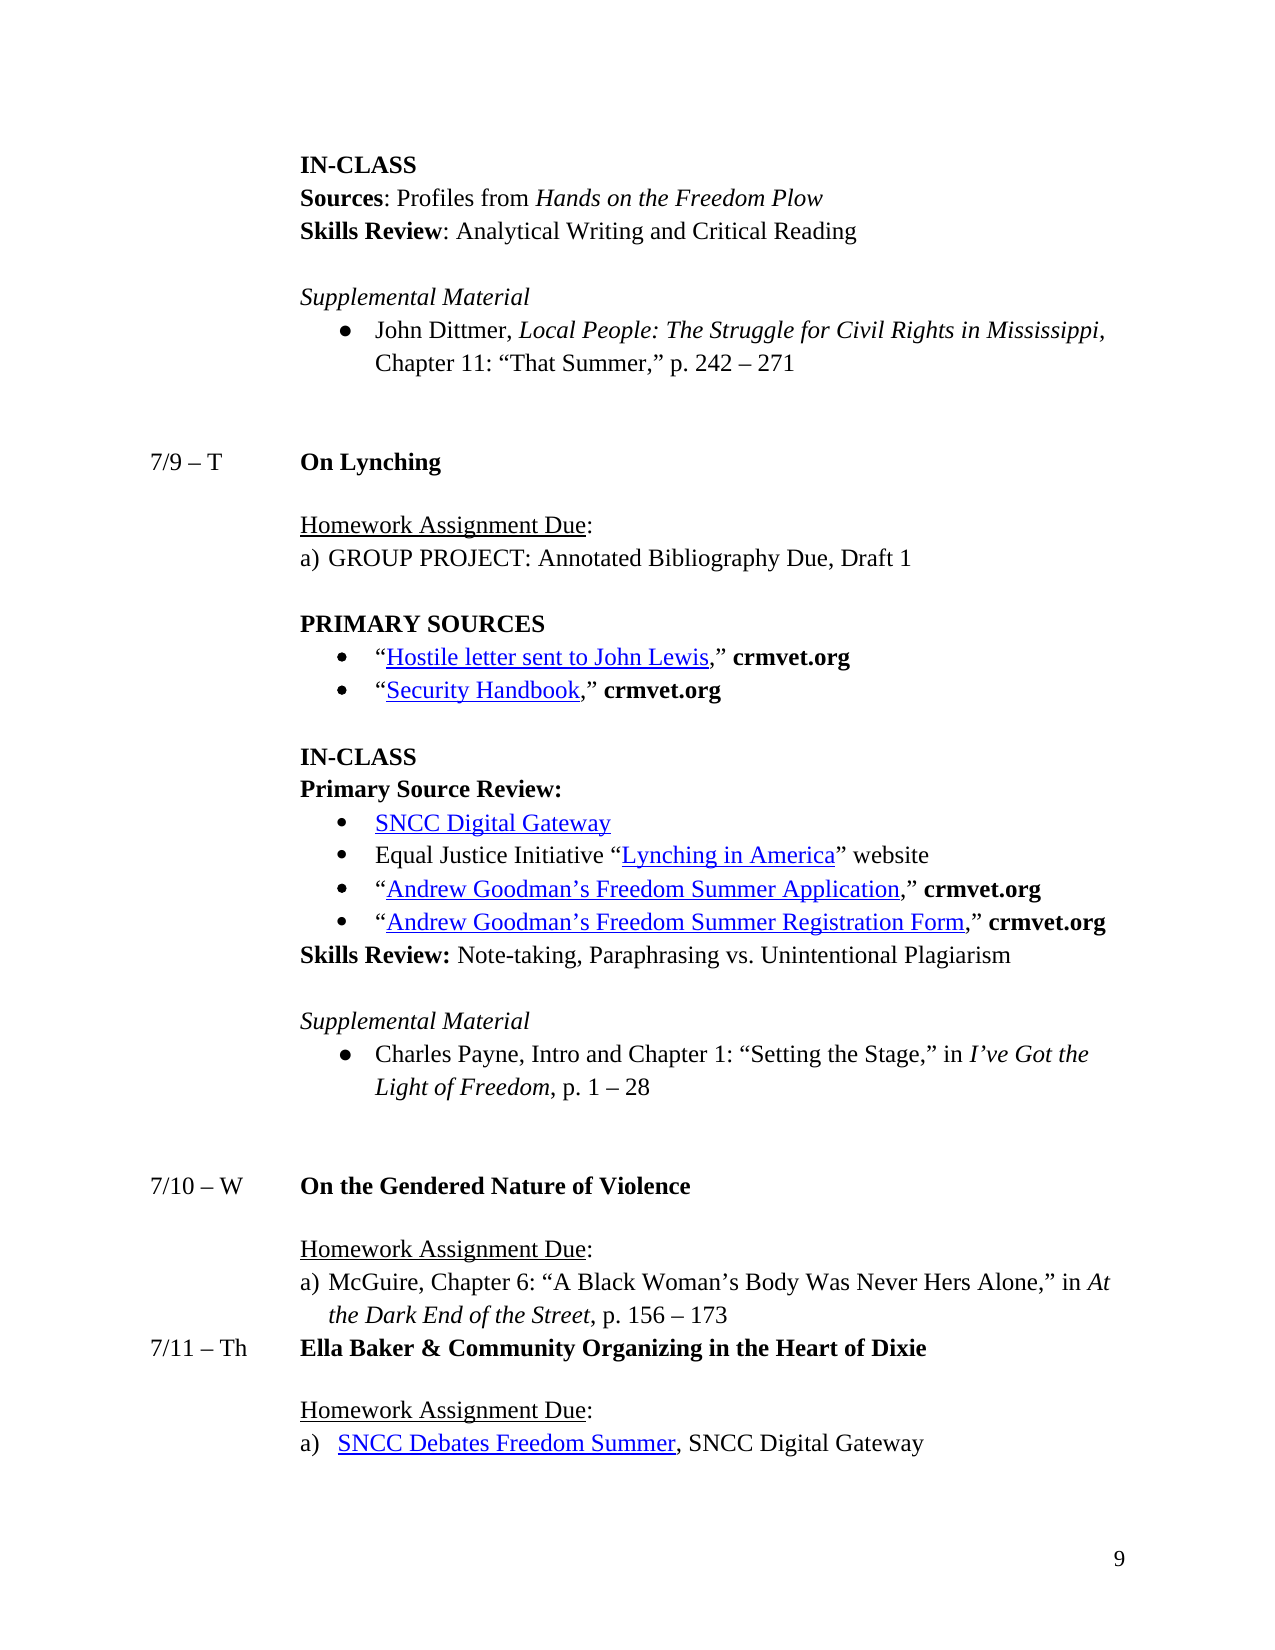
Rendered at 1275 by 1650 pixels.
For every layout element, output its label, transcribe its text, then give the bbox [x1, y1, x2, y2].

text IN-CLASS [300, 742, 1125, 770]
text 7/9 – T On Lynching [150, 447, 1125, 476]
text Supplemental Material [300, 282, 1125, 311]
list “Andrew Goodman’s Freedom Summer Application,” crmvet.org [337, 874, 1125, 902]
text Sources: Profiles from Hands on the Freedom Plow Skills Review: Analytical Writing and Critical Reading [300, 183, 1125, 245]
text Homework Assignment Due: [150, 1396, 1125, 1424]
list McGuire, Chapter 6: “A Black Woman’s Body Was Never Hers Alone,” in At the Dark End of the Street, p. 156 – 173 [300, 1267, 1125, 1328]
text 7/10 – W On the Gendered Nature of Violence [150, 1171, 1125, 1230]
text Homework Assignment Due: [225, 510, 1125, 539]
text Primary Source Review: [300, 774, 1125, 803]
list Equal Justice Initiative “Lynching in America” website [337, 841, 1125, 869]
text IN-CLASS [300, 150, 1125, 179]
text PRIMARY SOURCES [300, 576, 1125, 638]
list GROUP PROJECT: Annotated Bibliography Due, Draft 1 [300, 543, 1125, 572]
list John Dittmer, Local People: The Struggle for Civil Rights in Mississippi, Chapter 11: “That Summer,” p. 242 – 271 [338, 315, 1125, 377]
text 7/11 – Th Ella Baker & Community Organizing in the Heart of Dixie [150, 1333, 1125, 1392]
text Supplemental Material [300, 1006, 1125, 1034]
text Skills Review: Note-taking, Paraphrasing vs. Unintentional Plagiarism [225, 940, 1125, 968]
list “Hostile letter sent to John Lewis,” crmvet.org [337, 642, 1125, 671]
list “Andrew Goodman’s Freedom Summer Registration Form,” crmvet.org [337, 907, 1125, 935]
list SNCC Digital Gateway [337, 808, 1125, 836]
text Homework Assignment Due: [150, 1234, 1125, 1262]
list SNCC Debates Freedom Summer, SNCC Digital Gateway [300, 1428, 1125, 1457]
list Charles Payne, Intro and Chapter 1: “Setting the Stage,” in I’ve Got the Light of Freedom, p. 1 – 28 [338, 1039, 1125, 1101]
list “Security Handbook,” crmvet.org [337, 676, 1125, 704]
